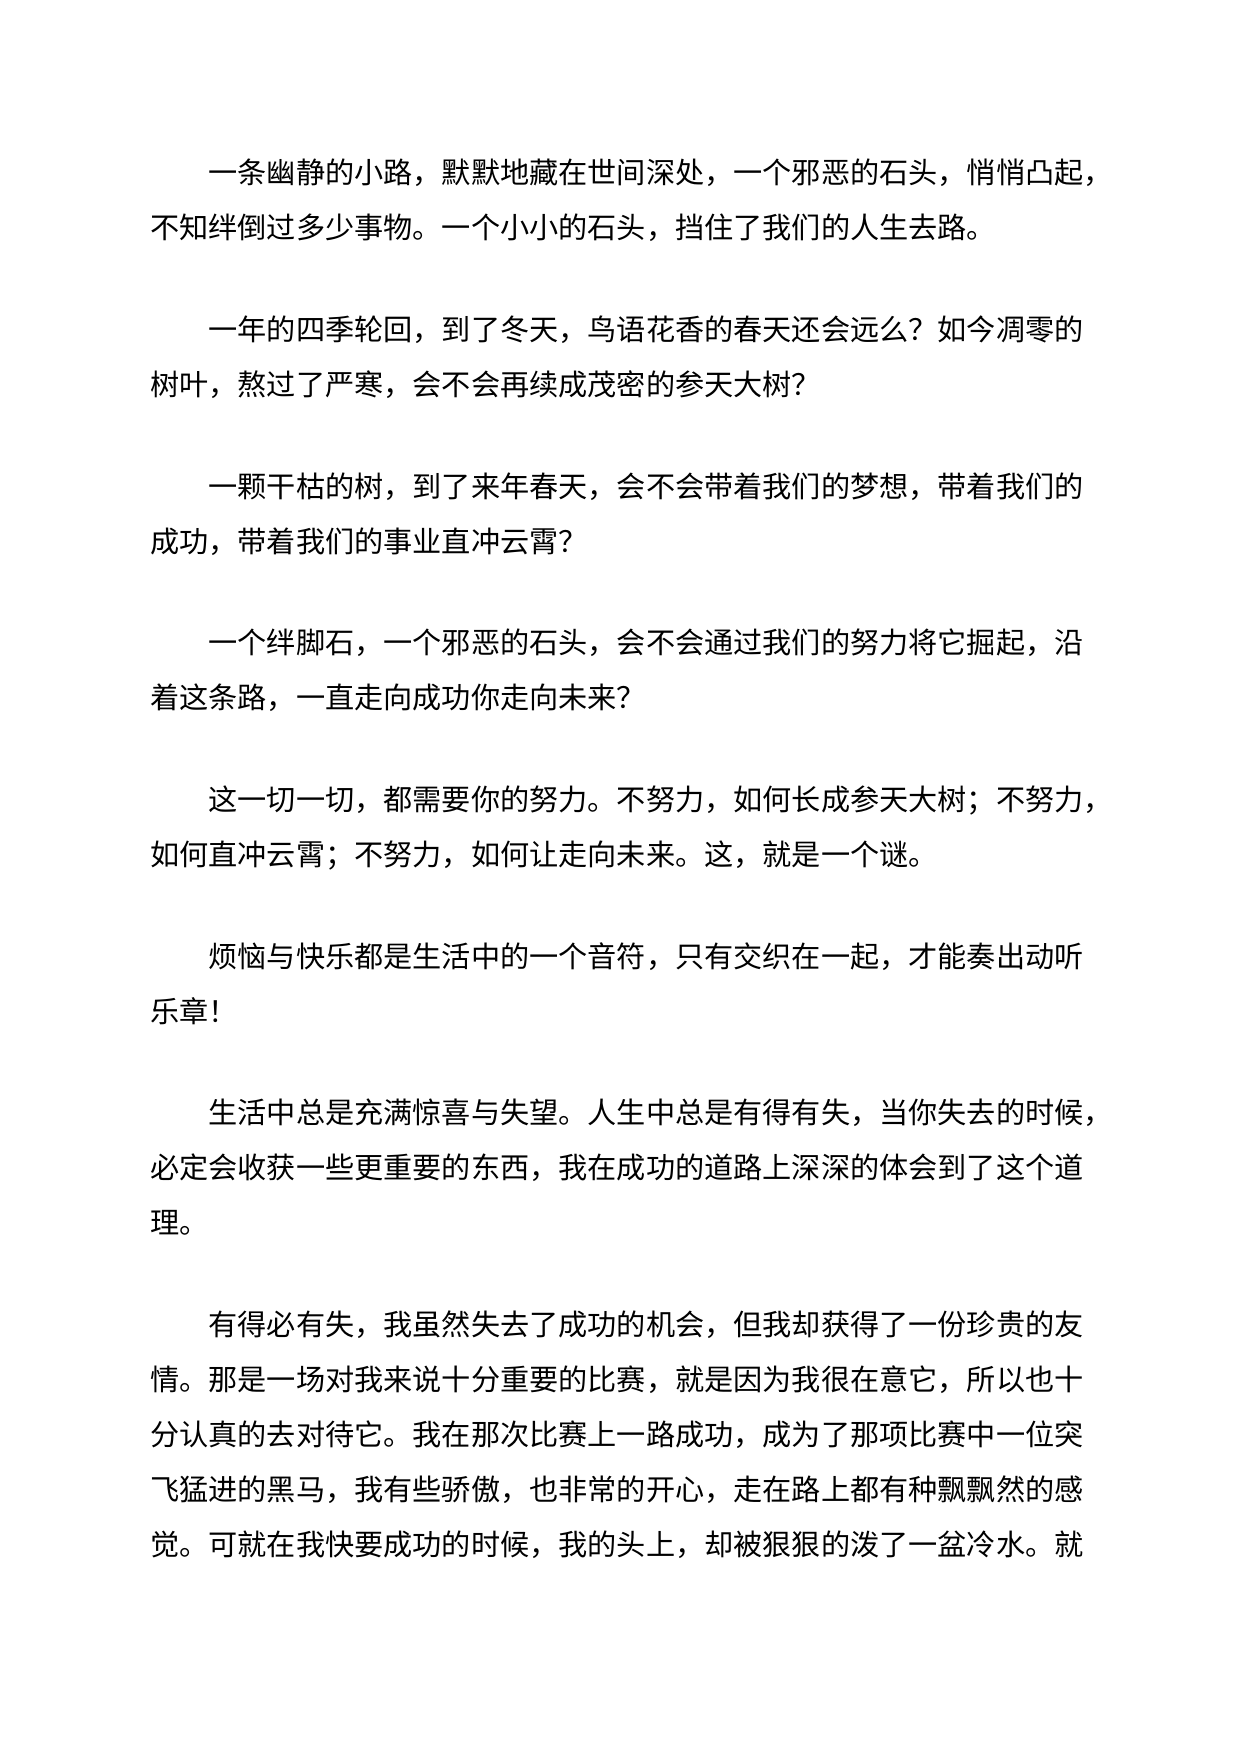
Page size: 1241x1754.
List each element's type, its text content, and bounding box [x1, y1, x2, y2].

text 一年的四季轮回，到了冬天，鸟语花香的春天还会远么？如今凋零的树叶，熬过了严寒，会不会再续成茂密的参天大树？ [150, 307, 1090, 404]
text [150, 1302, 1090, 1563]
text 一条幽静的小路，默默地藏在世间深处，一个邪恶的石头，悄悄凸起，不知绊倒过多少事物。一个小小的石头，挡住了我们的人生去路。 [150, 150, 1090, 247]
text 一颗干枯的树，到了来年春天，会不会带着我们的梦想，带着我们的成功，带着我们的事业直冲云霄？ [150, 463, 1090, 561]
text 一个绊脚石，一个邪恶的石头，会不会通过我们的努力将它掘起，沿着这条路，一直走向成功你走向未来？ [150, 620, 1090, 717]
text 这一切一切，都需要你的努力。不努力，如何长成参天大树；不努力，如何直冲云霄；不努力，如何让走向未来。这，就是一个谜。 [150, 777, 1090, 874]
text 烦恼与快乐都是生活中的一个音符，只有交织在一起，才能奏出动听乐章！ [150, 933, 1090, 1031]
text 生活中总是充满惊喜与失望。人生中总是有得有失，当你失去的时候，必定会收获一些更重要的东西，我在成功的道路上深深的体会到了这个道理。 [150, 1090, 1090, 1242]
